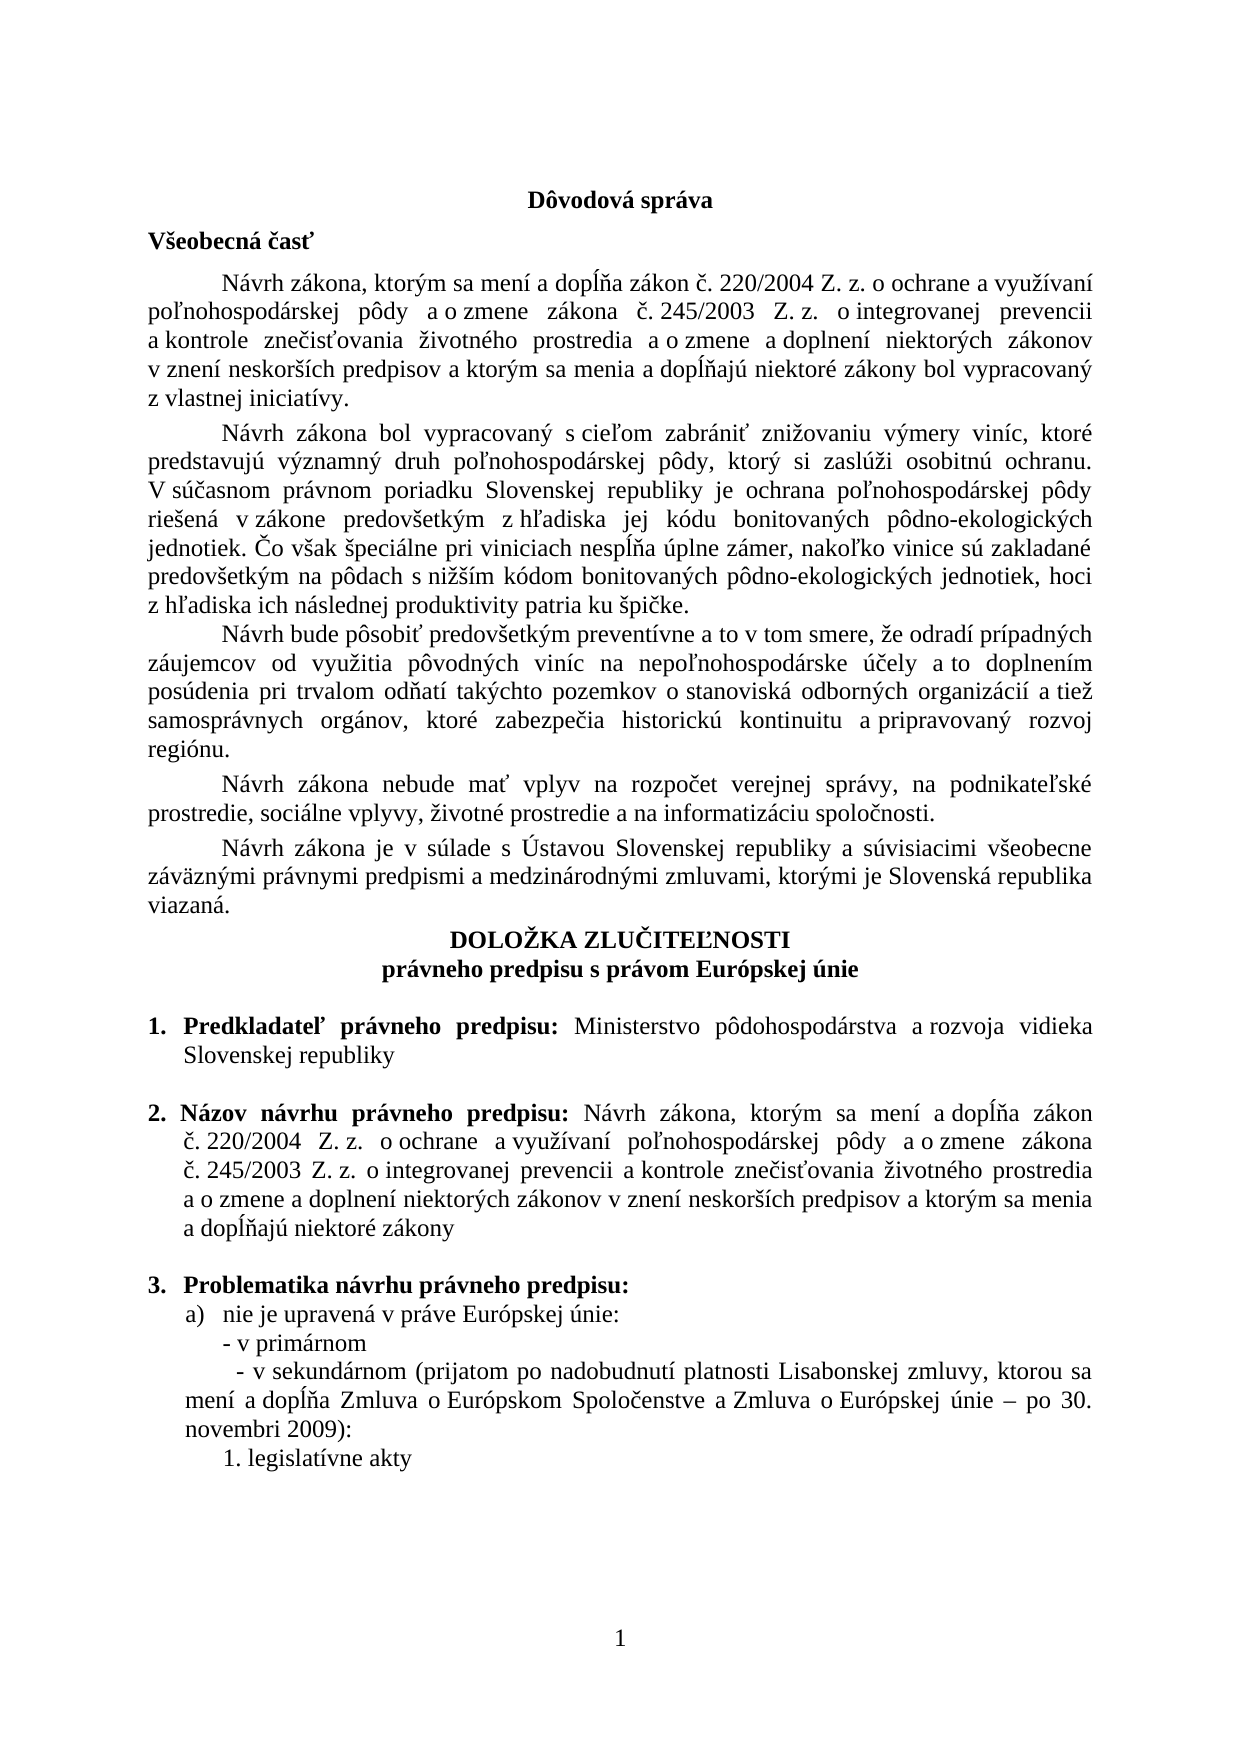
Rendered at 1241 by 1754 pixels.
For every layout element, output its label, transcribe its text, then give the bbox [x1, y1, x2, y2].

subtitle Dôvodová správa [148, 185, 1093, 214]
text právneho predpisu s právom Európskej únie [148, 954, 1093, 983]
list Návrh bude pôsobiť predovšetkým preventívne a to v tom smere, že odradí prípadných záujemcov od využitia pôvodných viníc na nepoľnohospodárske účely a to doplnením posúdenia pri trvalom odňatí takýchto pozemkov o stanoviská odborných organizácií a tiež samosprávnych orgánov, ktoré zabezpečia historickú kontinuitu a pripravovaný rozvoj regiónu. [148, 619, 1093, 763]
text 2. Názov návrhu právneho predpisu: Návrh zákona, ktorým sa mení a dopĺňa zákon č. 220/2004 Z. z. o ochrane a využívaní poľnohospodárskej pôdy a o zmene zákona č. 245/2003 Z. z. o integrovanej prevencii a kontrole znečisťovania životného prostredia a o zmene a doplnení niektorých zákonov v znení neskorších predpisov a ktorým sa menia a dopĺňajú niektoré zákony [148, 1098, 1093, 1241]
text Návrh zákona, ktorým sa mení a dopĺňa zákon č. 220/2004 Z. z. o ochrane a využívaní poľnohospodárskej pôdy a o zmene zákona č. 245/2003 Z. z. o integrovanej prevencii a kontrole znečisťovania životného prostredia a o zmene a doplnení niektorých zákonov v znení neskorších predpisov a ktorým sa menia a dopĺňajú niektoré zákony bol vypracovaný z vlastnej iniciatívy. [148, 268, 1093, 411]
text - v primárnom [185, 1328, 1093, 1356]
text Návrh zákona je v súlade s Ústavou Slovenskej republiky a súvisiacimi všeobecne záväznými právnymi predpismi a medzinárodnými zmluvami, ktorými je Slovenská republika viazaná. [148, 833, 1093, 919]
text 1. legislatívne akty [223, 1443, 1093, 1471]
text 3. Problematika návrhu právneho predpisu: [148, 1270, 1093, 1299]
text Návrh zákona nebude mať vplyv na rozpočet verejnej správy, na podnikateľské prostredie, sociálne vplyvy, životné prostredie a na informatizáciu spoločnosti. [148, 769, 1093, 826]
text DOLOŽKA ZLUČITEĽNOSTI [148, 925, 1093, 954]
list Návrh zákona bol vypracovaný s cieľom zabrániť znižovaniu výmery viníc, ktoré predstavujú významný druh poľnohospodárskej pôdy, ktorý si zaslúži osobitnú ochranu. V súčasnom právnom poriadku Slovenskej republiky je ochrana poľnohospodárskej pôdy riešená v zákone predovšetkým z hľadiska jej kódu bonitovaných pôdno-ekologických jednotiek. Čo však špeciálne pri viniciach nespĺňa úplne zámer, nakoľko vinice sú zakladané predovšetkým na pôdach s nižším kódom bonitovaných pôdno-ekologických jednotiek, hoci z hľadiska ich následnej produktivity patria ku špičke. [148, 418, 1093, 619]
text 1. Predkladateľ právneho predpisu: Ministerstvo pôdohospodárstva a rozvoja vidieka Slovenskej republiky [148, 1011, 1093, 1069]
text - v sekundárnom (prijatom po nadobudnutí platnosti Lisabonskej zmluvy, ktorou sa mení a dopĺňa Zmluva o Európskom Spoločenstve a Zmluva o Európskej únie – po 30. novembri 2009): [185, 1356, 1093, 1443]
text a) nie je upravená v práve Európskej únie: [185, 1299, 1093, 1328]
subtitle Všeobecná časť [148, 226, 1093, 255]
